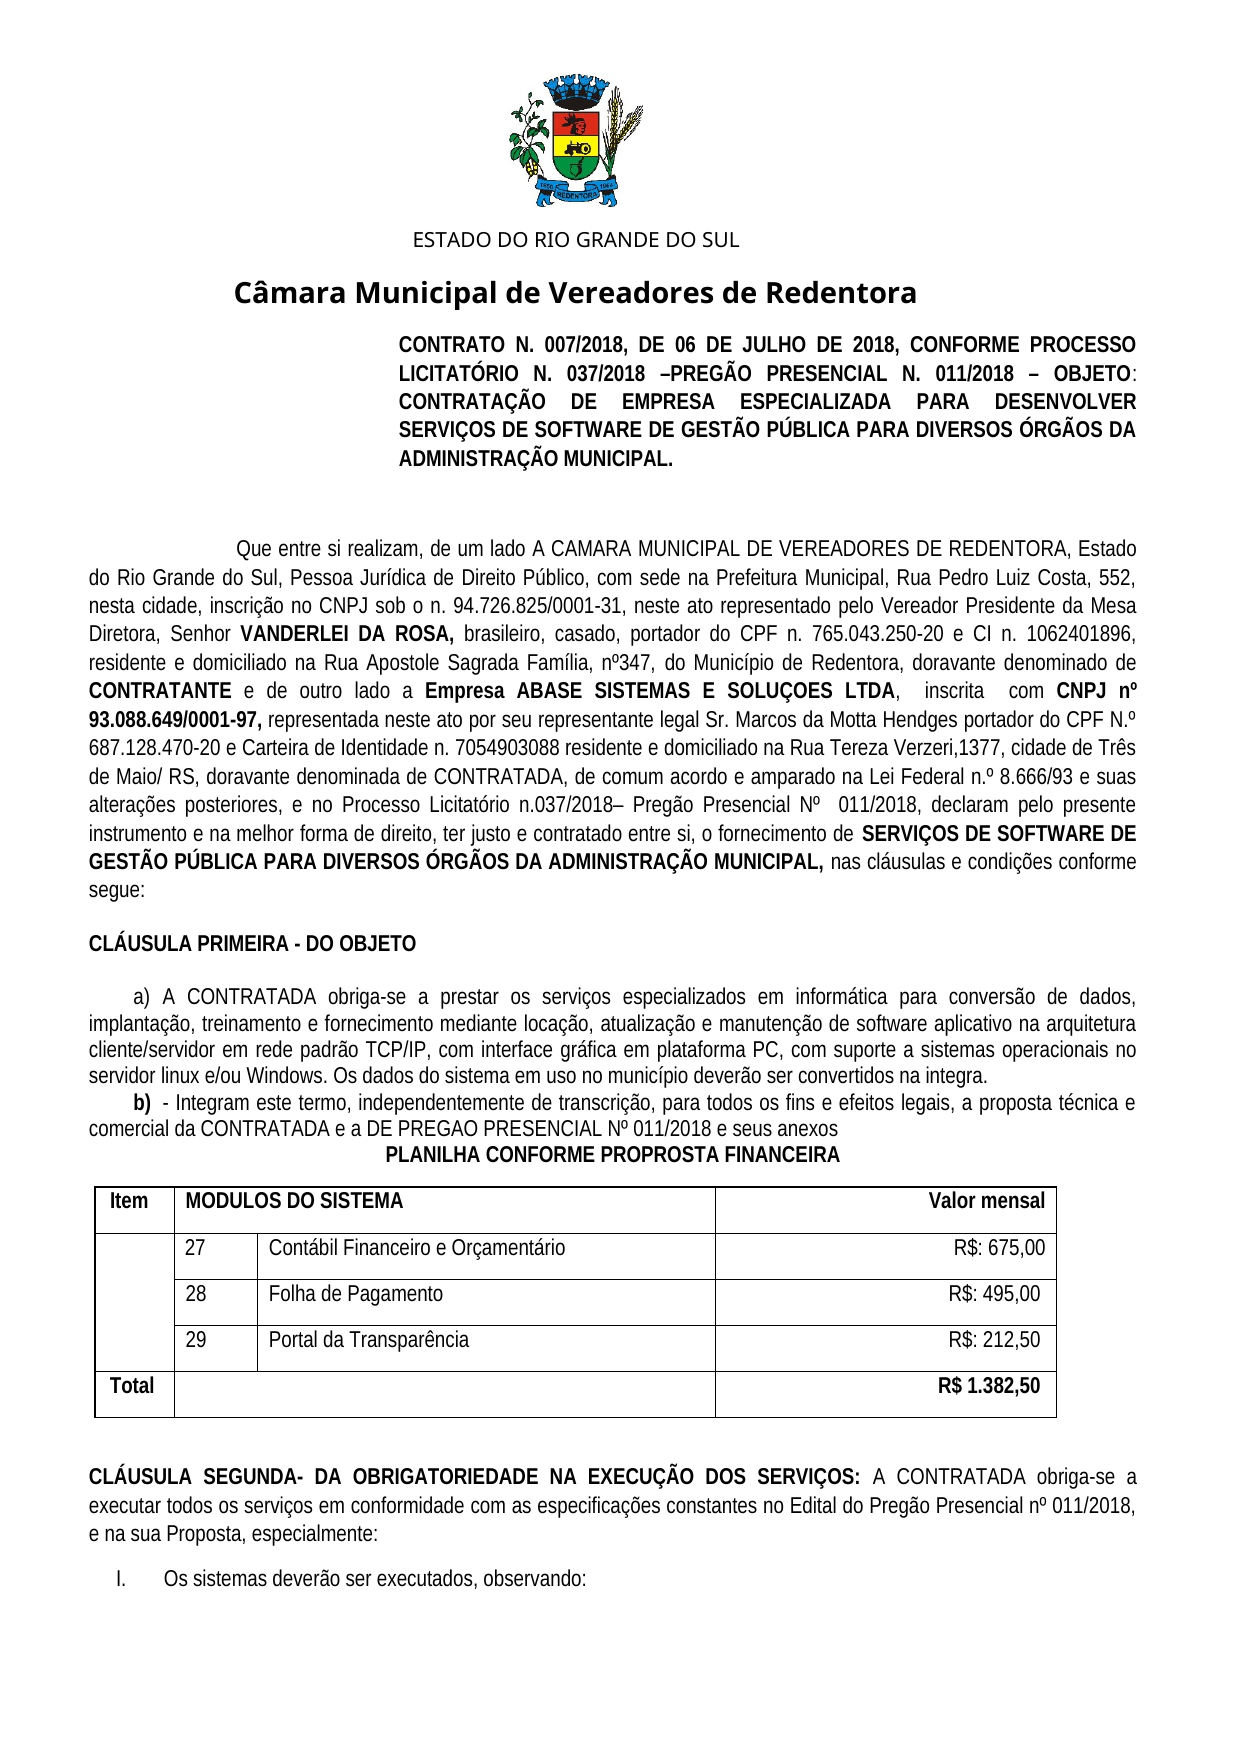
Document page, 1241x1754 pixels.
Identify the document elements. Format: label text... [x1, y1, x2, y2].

table_cell Total [96, 1372, 174, 1417]
list A CONTRATADA obriga-se a prestar os serviços especializados em informática para conversão de dados, implantação, treinamento e fornecimento mediante locação, atualização e manutenção de software aplicativo na arquitetura cliente/servidor em rede padrão TCP/IP, com interface gráfica em plataforma PC, com suporte a sistemas operacionais no servidor linux e/ou Windows. Os dados do sistema em uso no município deverão ser convertidos na integra. [89, 983, 1137, 1089]
table_cell R$: 495,00 [716, 1280, 1056, 1325]
table_cell Portal da Transparência [258, 1326, 715, 1371]
text Que entre si realizam, de um lado A CAMARA MUNICIPAL DE VEREADORES DE REDENTORA, Estado do Rio Grande do Sul, Pessoa Jurídica de Direito Público, com sede na Prefeitura Municipal, Rua Pedro Luiz Costa, 552, nesta cidade, inscrição no CNPJ sob o n. 94.726.825/0001-31, neste ato representado pelo Vereador Presidente da Mesa Diretora, Senhor VANDERLEI DA ROSA, brasileiro, casado, portador do CPF n. 765.043.250-20 e CI n. 1062401896, residente e domiciliado na Rua Apostole Sagrada Família, nº347, do Município de Redentora, doravante denominado de CONTRATANTE e de outro lado a Empresa ABASE SISTEMAS E SOLUÇOES LTDA, inscrita com CNPJ nº 93.088.649/0001-97, representada neste ato por seu representante legal Sr. Marcos da Motta Hendges portador do CPF N.º 687.128.470-20 e Carteira de Identidade n. 7054903088 residente e domiciliado na Rua Tereza Verzeri,1377, cidade de Três de Maio/ RS, doravante denominada de CONTRATADA, de comum acordo e amparado na Lei Federal n.º 8.666/93 e suas alterações posteriores, e no Processo Licitatório n.037/2018– Pregão Presencial Nº 011/2018, declaram pelo presente instrumento e na melhor forma de direito, ter justo e contratado entre si, o fornecimento de SERVIÇOS DE SOFTWARE DE GESTÃO PÚBLICA PARA DIVERSOS ÓRGÃOS DA ADMINISTRAÇÃO MUNICIPAL, nas cláusulas e condições conforme segue: [89, 535, 1137, 903]
table_cell [175, 1372, 715, 1417]
table_cell [96, 1234, 174, 1371]
table_cell 27 [175, 1234, 257, 1279]
text CONTRATO N. 007/2018, DE 06 DE JULHO DE 2018, CONFORME PROCESSO LICITATÓRIO N. 037/2018 –PREGÃO PRESENCIAL N. 011/2018 – OBJETO: CONTRATAÇÃO DE EMPRESA ESPECIALIZADA PARA DESENVOLVER SERVIÇOS DE SOFTWARE DE GESTÃO PÚBLICA PARA DIVERSOS ÓRGÃOS DA ADMINISTRAÇÃO MUNICIPAL. [399, 331, 1137, 471]
table_cell Folha de Pagamento [258, 1280, 715, 1325]
table_header MODULOS DO SISTEMA [175, 1188, 715, 1233]
table_cell 28 [175, 1280, 257, 1325]
list - Integram este termo, independentemente de transcrição, para todos os fins e efeitos legais, a proposta técnica e comercial da CONTRATADA e a DE PREGAO PRESENCIAL Nº 011/2018 e seus anexos [89, 1089, 1137, 1141]
table_cell R$ 1.382,50 [716, 1372, 1056, 1417]
text CLÁUSULA PRIMEIRA - DO OBJETO [89, 930, 1137, 956]
text CLÁUSULA SEGUNDA- DA OBRIGATORIEDADE NA EXECUÇÃO DOS SERVIÇOS: A CONTRATADA obriga-se a executar todos os serviços em conformidade com as especificações constantes no Edital do Pregão Presencial nº 011/2018, e na sua Proposta, especialmente: [89, 1463, 1137, 1547]
table_cell R$: 212,50 [716, 1326, 1056, 1371]
table_cell 29 [175, 1326, 257, 1371]
text PLANILHA CONFORME PROPROSTA FINANCEIRA [89, 1141, 1137, 1168]
picture [508, 73, 643, 207]
table_header Item [96, 1188, 174, 1233]
table_cell R$: 675,00 [716, 1234, 1056, 1279]
table_cell Contábil Financeiro e Orçamentário [258, 1234, 715, 1279]
list Os sistemas deverão ser executados, observando: [126, 1565, 1137, 1592]
table_header Valor mensal [716, 1188, 1056, 1233]
